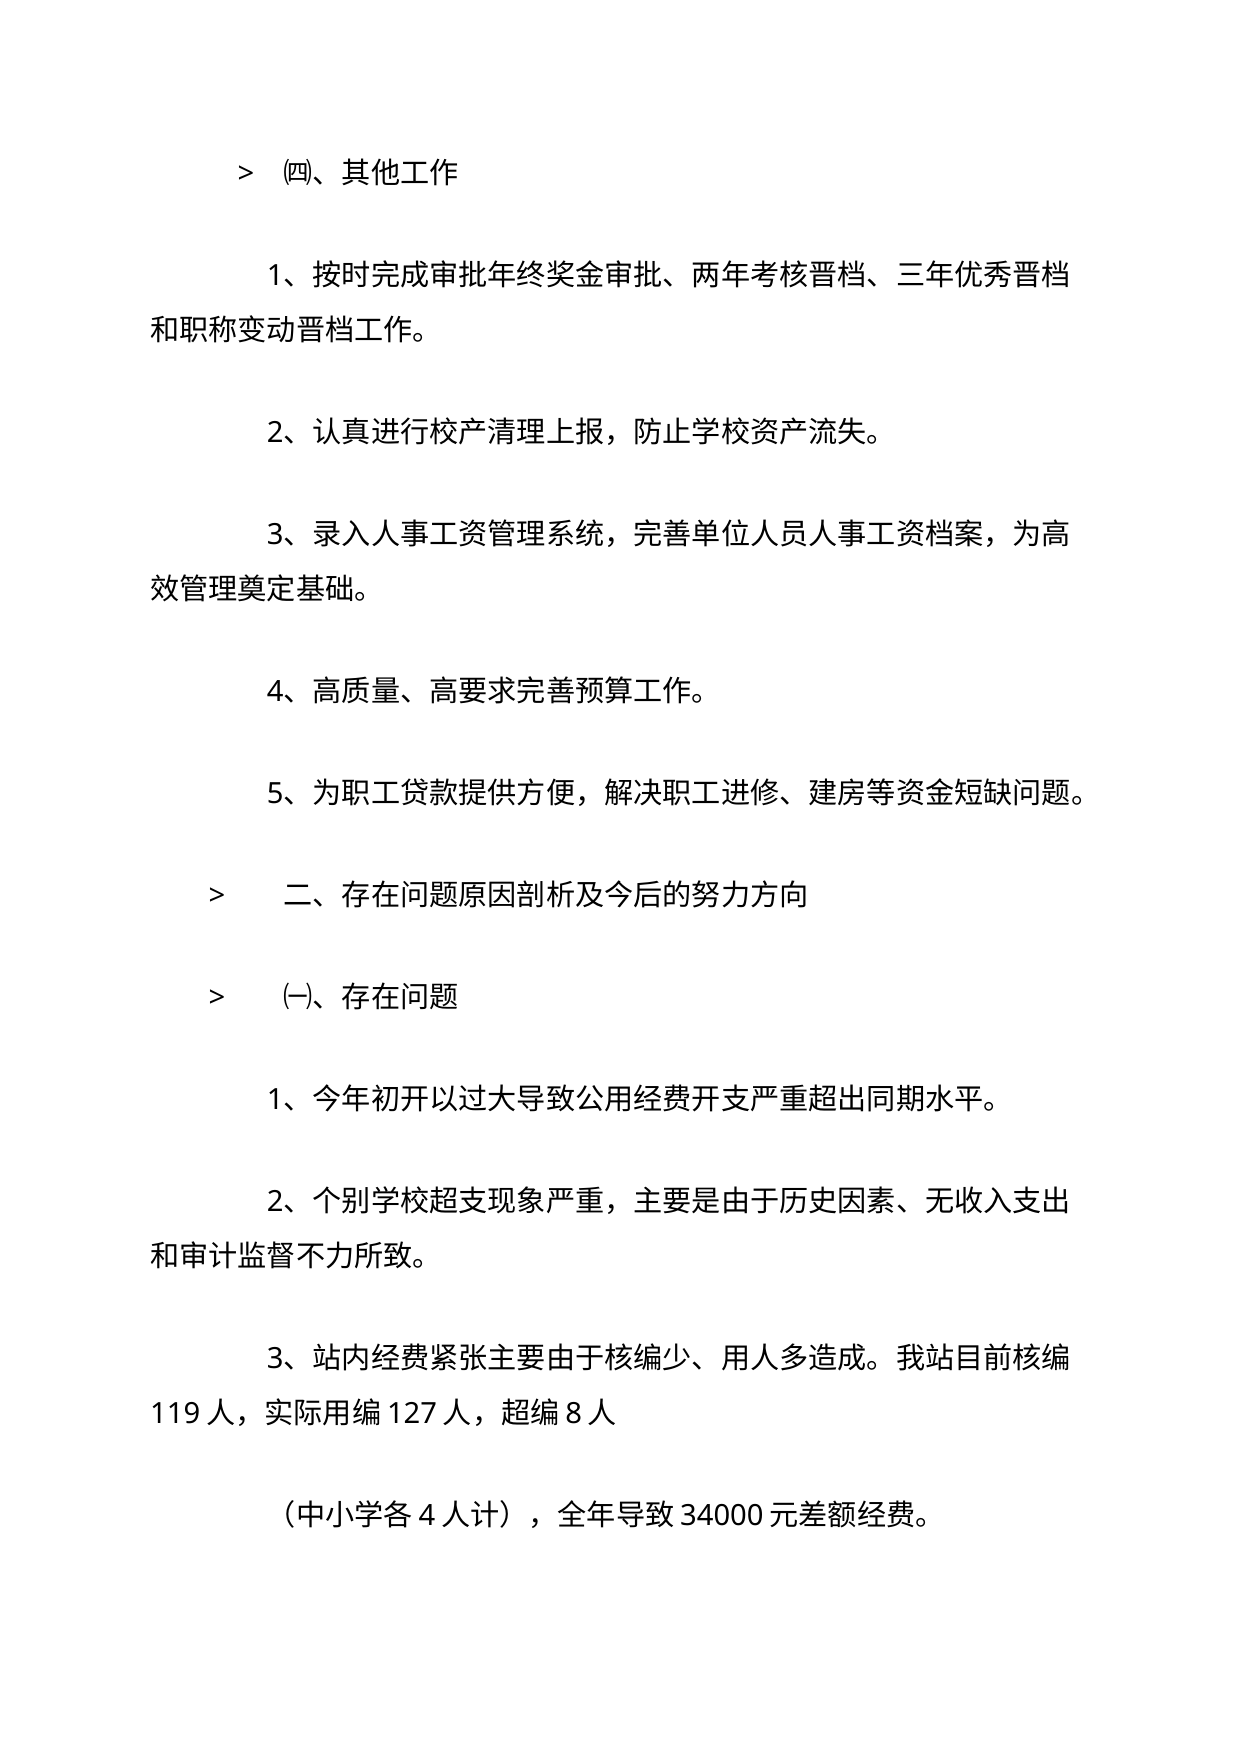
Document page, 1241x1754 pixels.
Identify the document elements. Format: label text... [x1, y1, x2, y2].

text 4、高质量、高要求完善预算工作。 [150, 667, 1090, 710]
text > 二、存在问题原因剖析及今后的努力方向 [150, 871, 1090, 914]
text （中小学各4人计），全年导致34000元差额经费。 [150, 1491, 1090, 1533]
text 2、认真进行校产清理上报，防止学校资产流失。 [150, 409, 1090, 451]
text 3、站内经费紧张主要由于核编少、用人多造成。我站目前核编119人，实际用编127人，超编8人 [150, 1334, 1090, 1432]
text 2、个别学校超支现象严重，主要是由于历史因素、无收入支出和审计监督不力所致。 [150, 1177, 1090, 1275]
text > ㈠、存在问题 [150, 973, 1090, 1016]
text 1、今年初开以过大导致公用经费开支严重超出同期水平。 [150, 1075, 1090, 1118]
text > ㈣、其他工作 [150, 150, 1090, 192]
text 3、录入人事工资管理系统，完善单位人员人事工资档案，为高效管理奠定基础。 [150, 511, 1090, 608]
text 5、为职工贷款提供方便，解决职工进修、建房等资金短缺问题。 [150, 769, 1090, 812]
text 1、按时完成审批年终奖金审批、两年考核晋档、三年优秀晋档和职称变动晋档工作。 [150, 252, 1090, 349]
